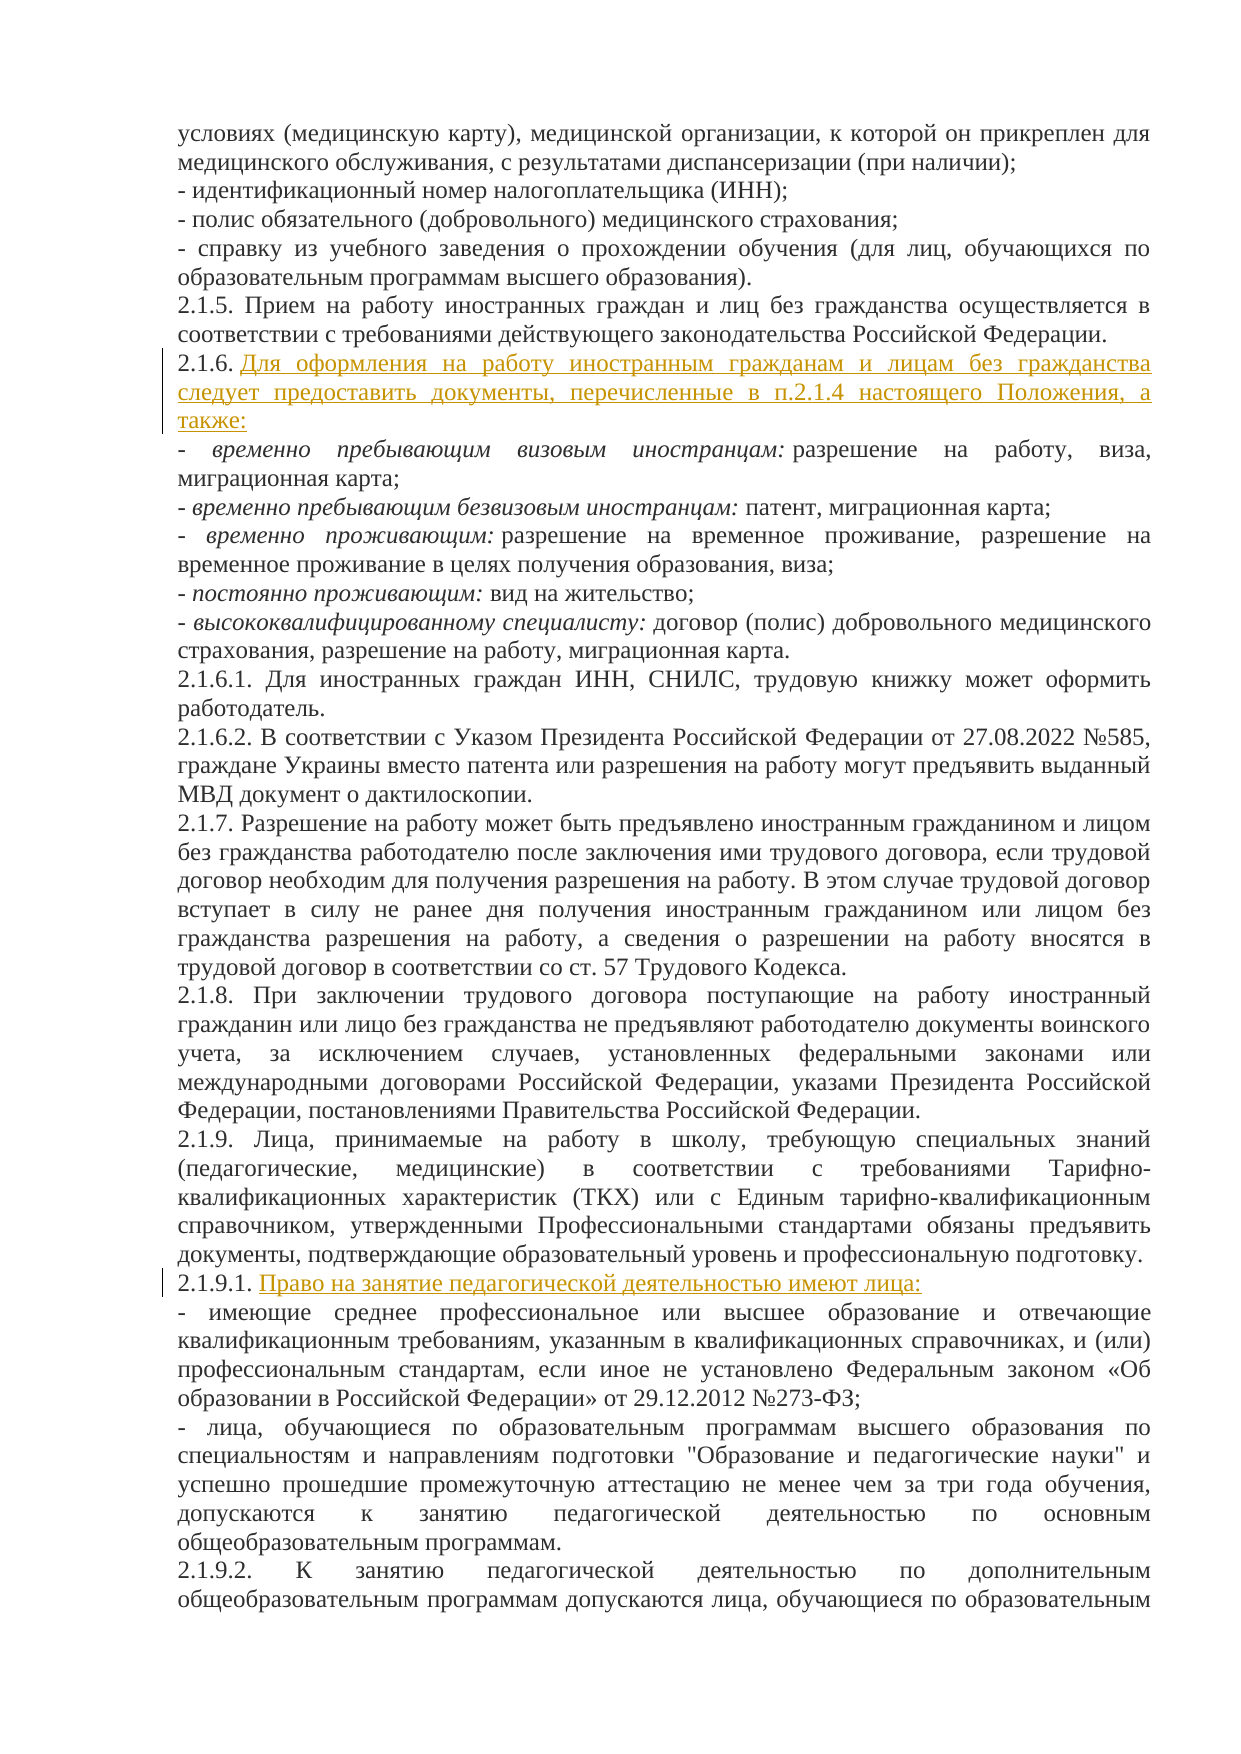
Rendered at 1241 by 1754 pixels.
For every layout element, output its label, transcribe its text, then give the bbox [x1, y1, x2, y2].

text 2.1.5. Прием на работу иностранных граждан и лиц без гражданства осуществляется в соответствии с требованиями действующего законодательства Российской Федерации. [177, 291, 1152, 348]
text - постоянно проживающим: вид на жительство; [177, 578, 1152, 607]
text 2.1.6. [177, 403, 1152, 434]
text 2.1.6.2. В соответствии с Указом Президента Российской Федерации от 27.08.2022 №585, граждане Украины вместо патента или разрешения на работу могут предъявить выданный МВД документ о дактилоскопии. [177, 722, 1152, 808]
text 2.1.9.1. [177, 1268, 1152, 1297]
text - лица, обучающиеся по образовательным программам высшего образования по специальностям и направлениям подготовки "Образование и педагогические науки" и успешно прошедшие промежуточную аттестацию не менее чем за три года обучения, допускаются к занятию педагогической деятельностью по основным общеобразовательным программам. [177, 1412, 1152, 1556]
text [177, 118, 1152, 176]
text - высококвалифицированному специалисту: договор (полис) добровольного медицинского страхования, разрешение на работу, миграционная карта. [177, 607, 1152, 664]
text - идентификационный номер налогоплательщика (ИНН); [177, 176, 1152, 204]
text 2.1.6. [177, 348, 1152, 402]
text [177, 1556, 1152, 1613]
text - полис обязательного (добровольного) медицинского страхования; [177, 204, 1152, 233]
text 2.1.6.1. Для иностранных граждан ИНН, СНИЛС, трудовую книжку может оформить работодатель. [177, 664, 1152, 722]
text 2.1.7. Разрешение на работу может быть предъявлено иностранным гражданином и лицом без гражданства работодателю после заключения ими трудового договора, если трудовой договор необходим для получения разрешения на работу. В этом случае трудовой договор вступает в силу не ранее дня получения иностранным гражданином или лицом без гражданства разрешения на работу, а сведения о разрешении на работу вносятся в трудовой договор в соответствии со ст. 57 Трудового Кодекса. [177, 808, 1152, 981]
text 2.1.9. Лица, принимаемые на работу в школу, требующую специальных знаний (педагогические, медицинские) в соответствии с требованиями Тарифно-квалификационных характеристик (ТКХ) или с Единым тарифно-квалификационным справочником, утвержденными Профессиональными стандартами обязаны предъявить документы, подтверждающие образовательный уровень и профессиональную подготовку. [177, 1124, 1152, 1268]
text - временно пребывающим безвизовым иностранцам: патент, миграционная карта; [177, 492, 1152, 521]
text 2.1.8. При заключении трудового договора поступающие на работу иностранный гражданин или лицо без гражданства не предъявляют работодателю документы воинского учета, за исключением случаев, установленных федеральными законами или международными договорами Российской Федерации, указами Президента Российской Федерации, постановлениями Правительства Российской Федерации. [177, 981, 1152, 1124]
text - временно проживающим: разрешение на временное проживание, разрешение на временное проживание в целях получения образования, виза; [177, 521, 1152, 578]
text - имеющие среднее профессиональное или высшее образование и отвечающие квалификационным требованиям, указанным в квалификационных справочниках, и (или) профессиональным стандартам, если иное не установлено Федеральным законом «Об образовании в Российской Федерации» от 29.12.2012 №273-ФЗ; [177, 1297, 1152, 1412]
text - справку из учебного заведения о прохождении обучения (для лиц, обучающихся по образовательным программам высшего образования). [177, 233, 1152, 291]
text - временно пребывающим визовым иностранцам: разрешение на работу, виза, миграционная карта; [177, 434, 1152, 492]
